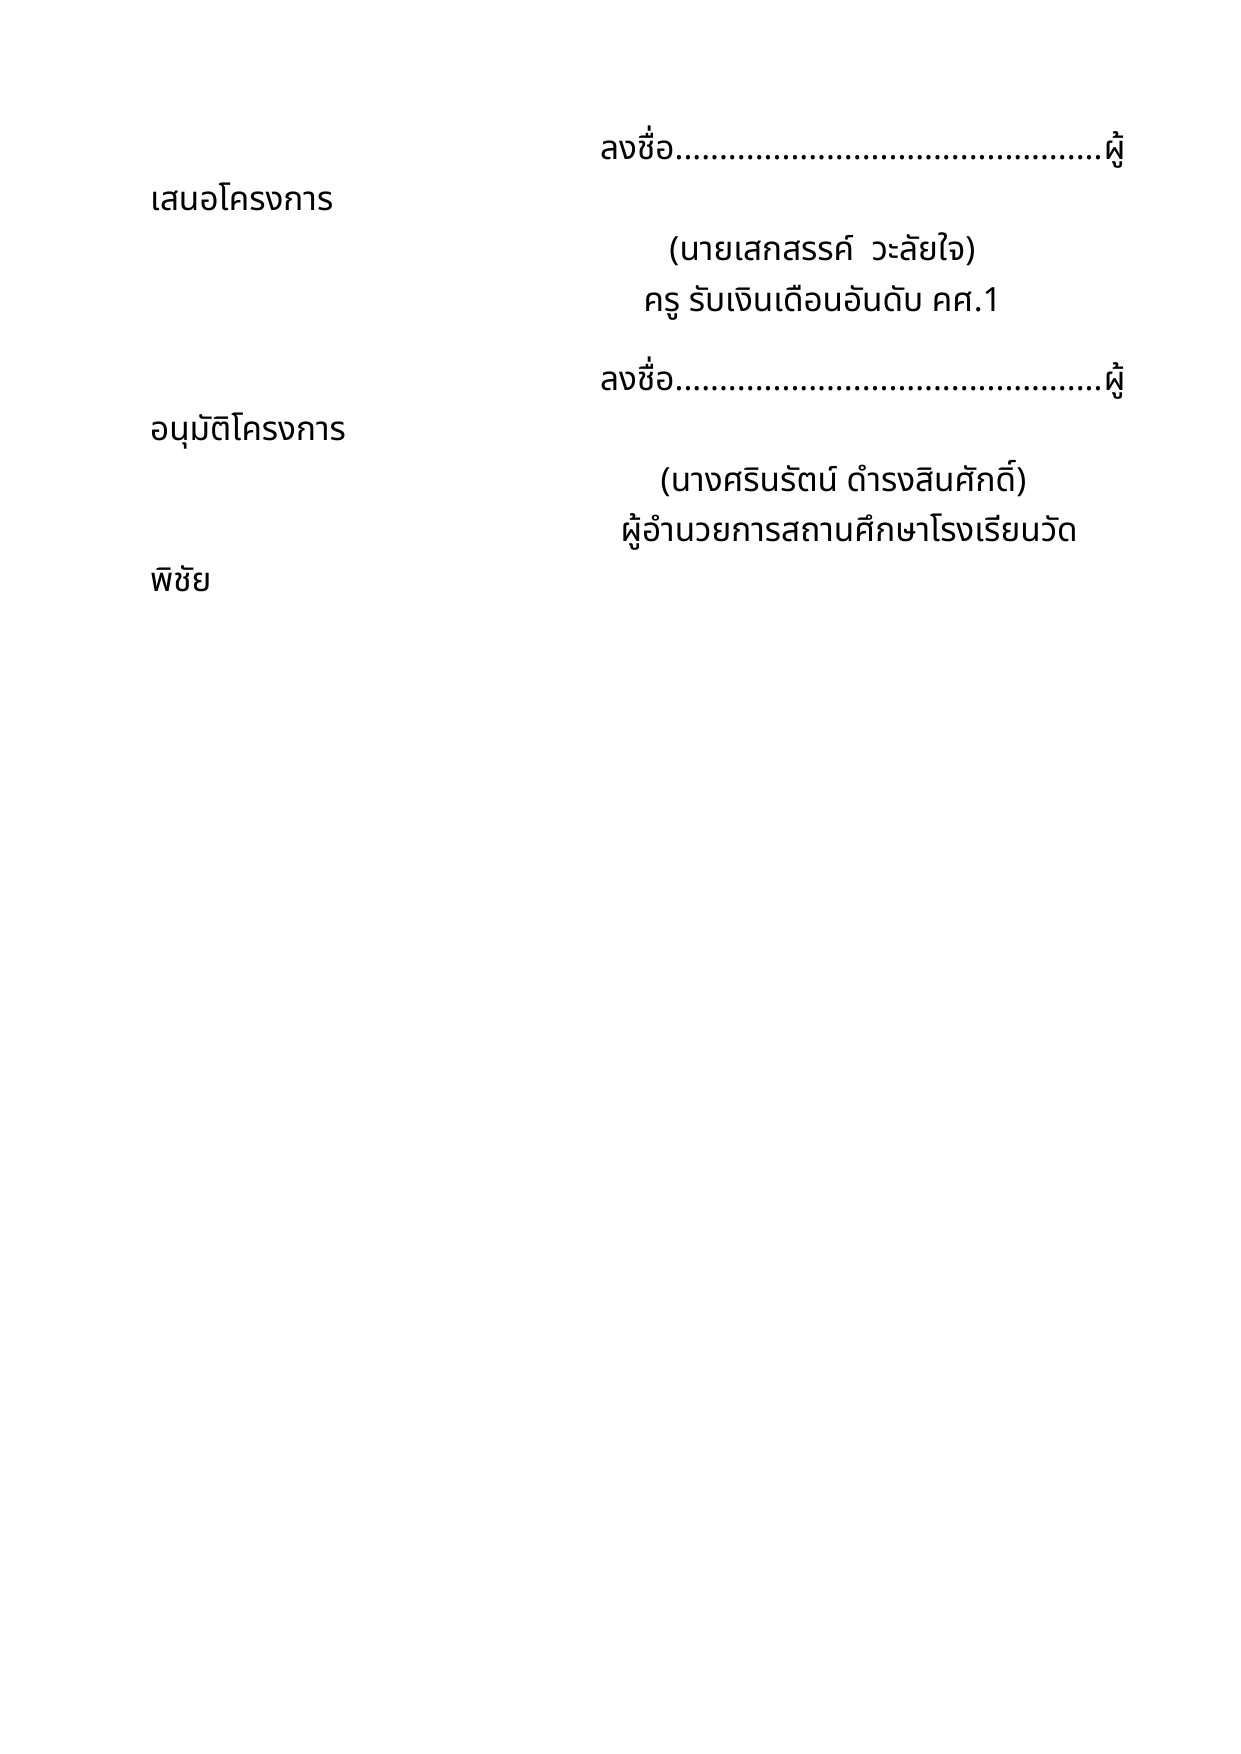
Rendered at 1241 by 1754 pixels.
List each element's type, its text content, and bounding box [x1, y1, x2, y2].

text (นายเสกสรรค์ วะลัยใจ) [150, 225, 1106, 276]
text ผู้อำนวยการสถานศึกษาโรงเรียนวัดพิชัย [150, 506, 1106, 607]
text ลงชื่อ................................................ผู้อนุมัติโครงการ [150, 354, 1142, 455]
text ลงชื่อ................................................ผู้เสนอโครงการ [150, 124, 1142, 225]
text (นางศรินรัตน์ ดำรงสินศักดิ์) [150, 455, 1106, 506]
text ครู รับเงินเดือนอันดับ คศ.1 [150, 276, 1106, 326]
